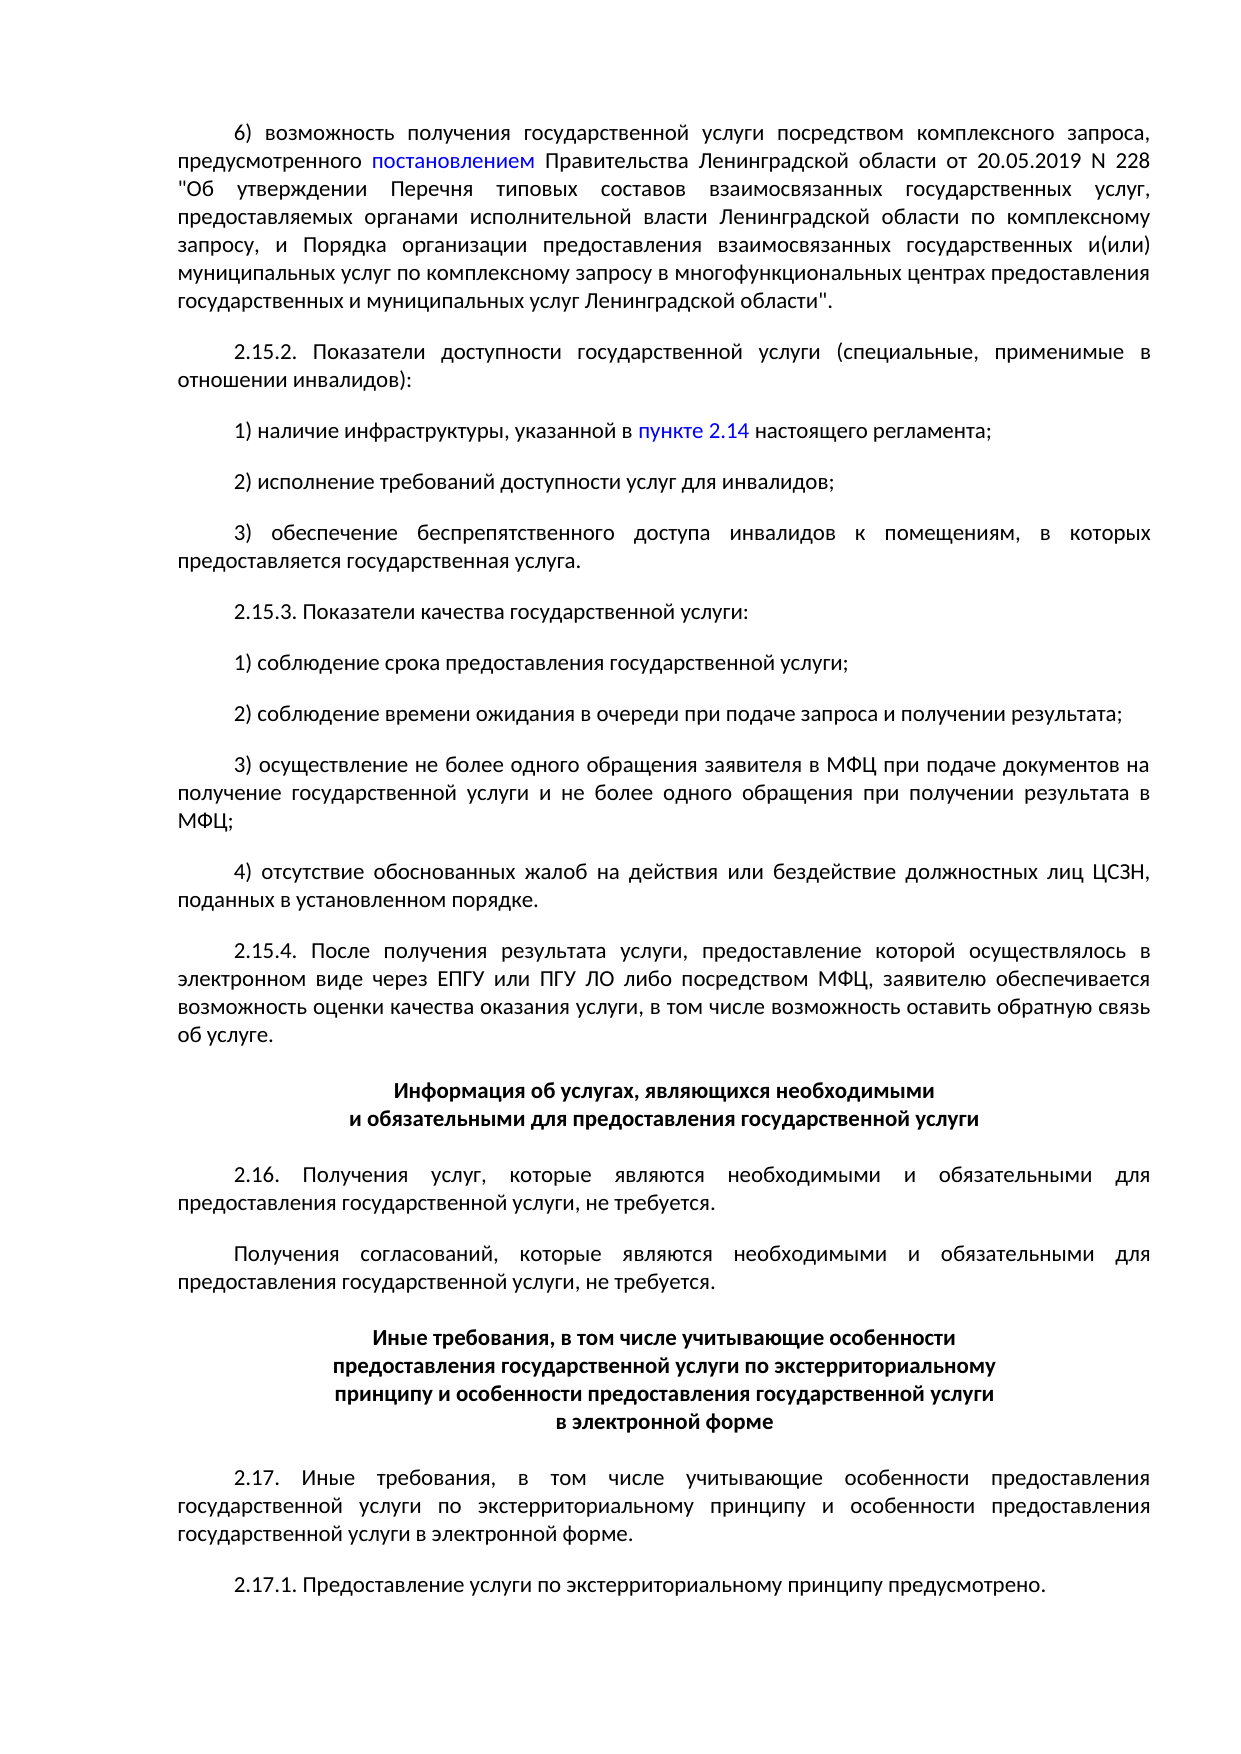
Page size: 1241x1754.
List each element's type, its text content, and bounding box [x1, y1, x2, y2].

text 2.15.4. После получения результата услуги, предоставление которой осуществлялось в электронном виде через ЕПГУ или ПГУ ЛО либо посредством МФЦ, заявителю обеспечивается возможность оценки качества оказания услуги, в том числе возможность оставить обратную связь об услуге. [177, 936, 1152, 1048]
text 3) осуществление не более одного обращения заявителя в МФЦ при подаче документов на получение государственной услуги и не более одного обращения при получении результата в МФЦ; [177, 750, 1152, 834]
text 2.15.3. Показатели качества государственной услуги: [177, 597, 1152, 625]
text 2) соблюдение времени ожидания в очереди при подаче запроса и получении результата; [177, 699, 1152, 727]
title Иные требования, в том числе учитывающие особенности [177, 1323, 1152, 1351]
title в электронной форме [177, 1407, 1152, 1435]
title и обязательными для предоставления государственной услуги [177, 1104, 1152, 1132]
text 4) отсутствие обоснованных жалоб на действия или бездействие должностных лиц ЦСЗН, поданных в установленном порядке. [177, 857, 1152, 913]
text 2.16. Получения услуг, которые являются необходимыми и обязательными для предоставления государственной услуги, не требуется. [177, 1160, 1152, 1216]
title предоставления государственной услуги по экстерриториальному [177, 1351, 1152, 1379]
text 2.17.1. Предоставление услуги по экстерриториальному принципу предусмотрено. [177, 1570, 1152, 1598]
text 3) обеспечение беспрепятственного доступа инвалидов к помещениям, в которых предоставляется государственная услуга. [177, 518, 1152, 574]
text 2.15.2. Показатели доступности государственной услуги (специальные, применимые в отношении инвалидов): [177, 337, 1152, 393]
text Получения согласований, которые являются необходимыми и обязательными для предоставления государственной услуги, не требуется. [177, 1239, 1152, 1295]
text 6) возможность получения государственной услуги посредством комплексного запроса, предусмотренного постановлением Правительства Ленинградской области от 20.05.2019 N 228 "Об утверждении Перечня типовых составов взаимосвязанных государственных услуг, предоставляемых органами исполнительной власти Ленинградской области по комплексному запросу, и Порядка организации предоставления взаимосвязанных государственных и(или) муниципальных услуг по комплексному запросу в многофункциональных центрах предоставления государственных и муниципальных услуг Ленинградской области". [177, 118, 1152, 314]
text 2) исполнение требований доступности услуг для инвалидов; [177, 467, 1152, 495]
text 1) соблюдение срока предоставления государственной услуги; [177, 648, 1152, 676]
text 1) наличие инфраструктуры, указанной в пункте 2.14 настоящего регламента; [177, 416, 1152, 444]
text 2.17. Иные требования, в том числе учитывающие особенности предоставления государственной услуги по экстерриториальному принципу и особенности предоставления государственной услуги в электронной форме. [177, 1463, 1152, 1547]
title принципу и особенности предоставления государственной услуги [177, 1379, 1152, 1407]
title Информация об услугах, являющихся необходимыми [177, 1076, 1152, 1104]
